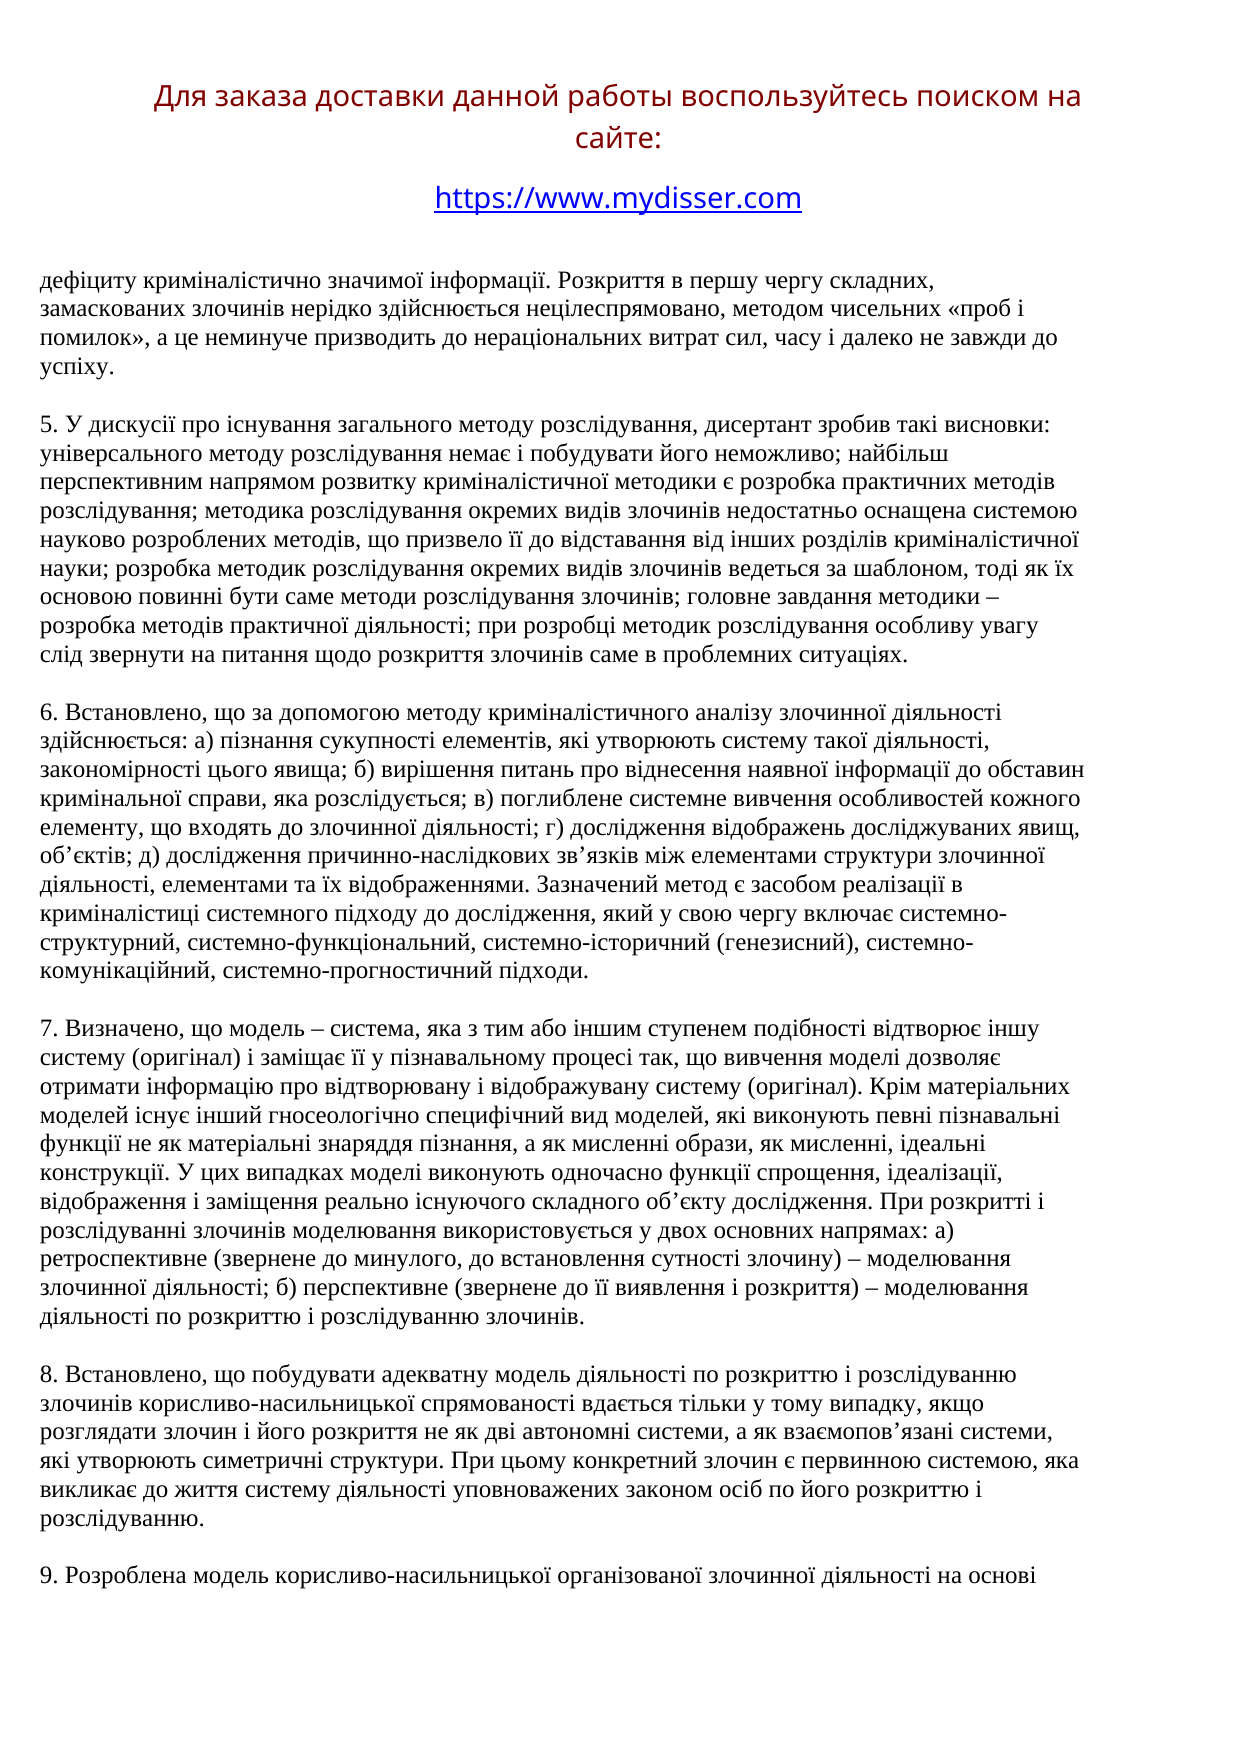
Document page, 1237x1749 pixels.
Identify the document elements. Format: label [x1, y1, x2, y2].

table_cell [40, 236, 1086, 1589]
